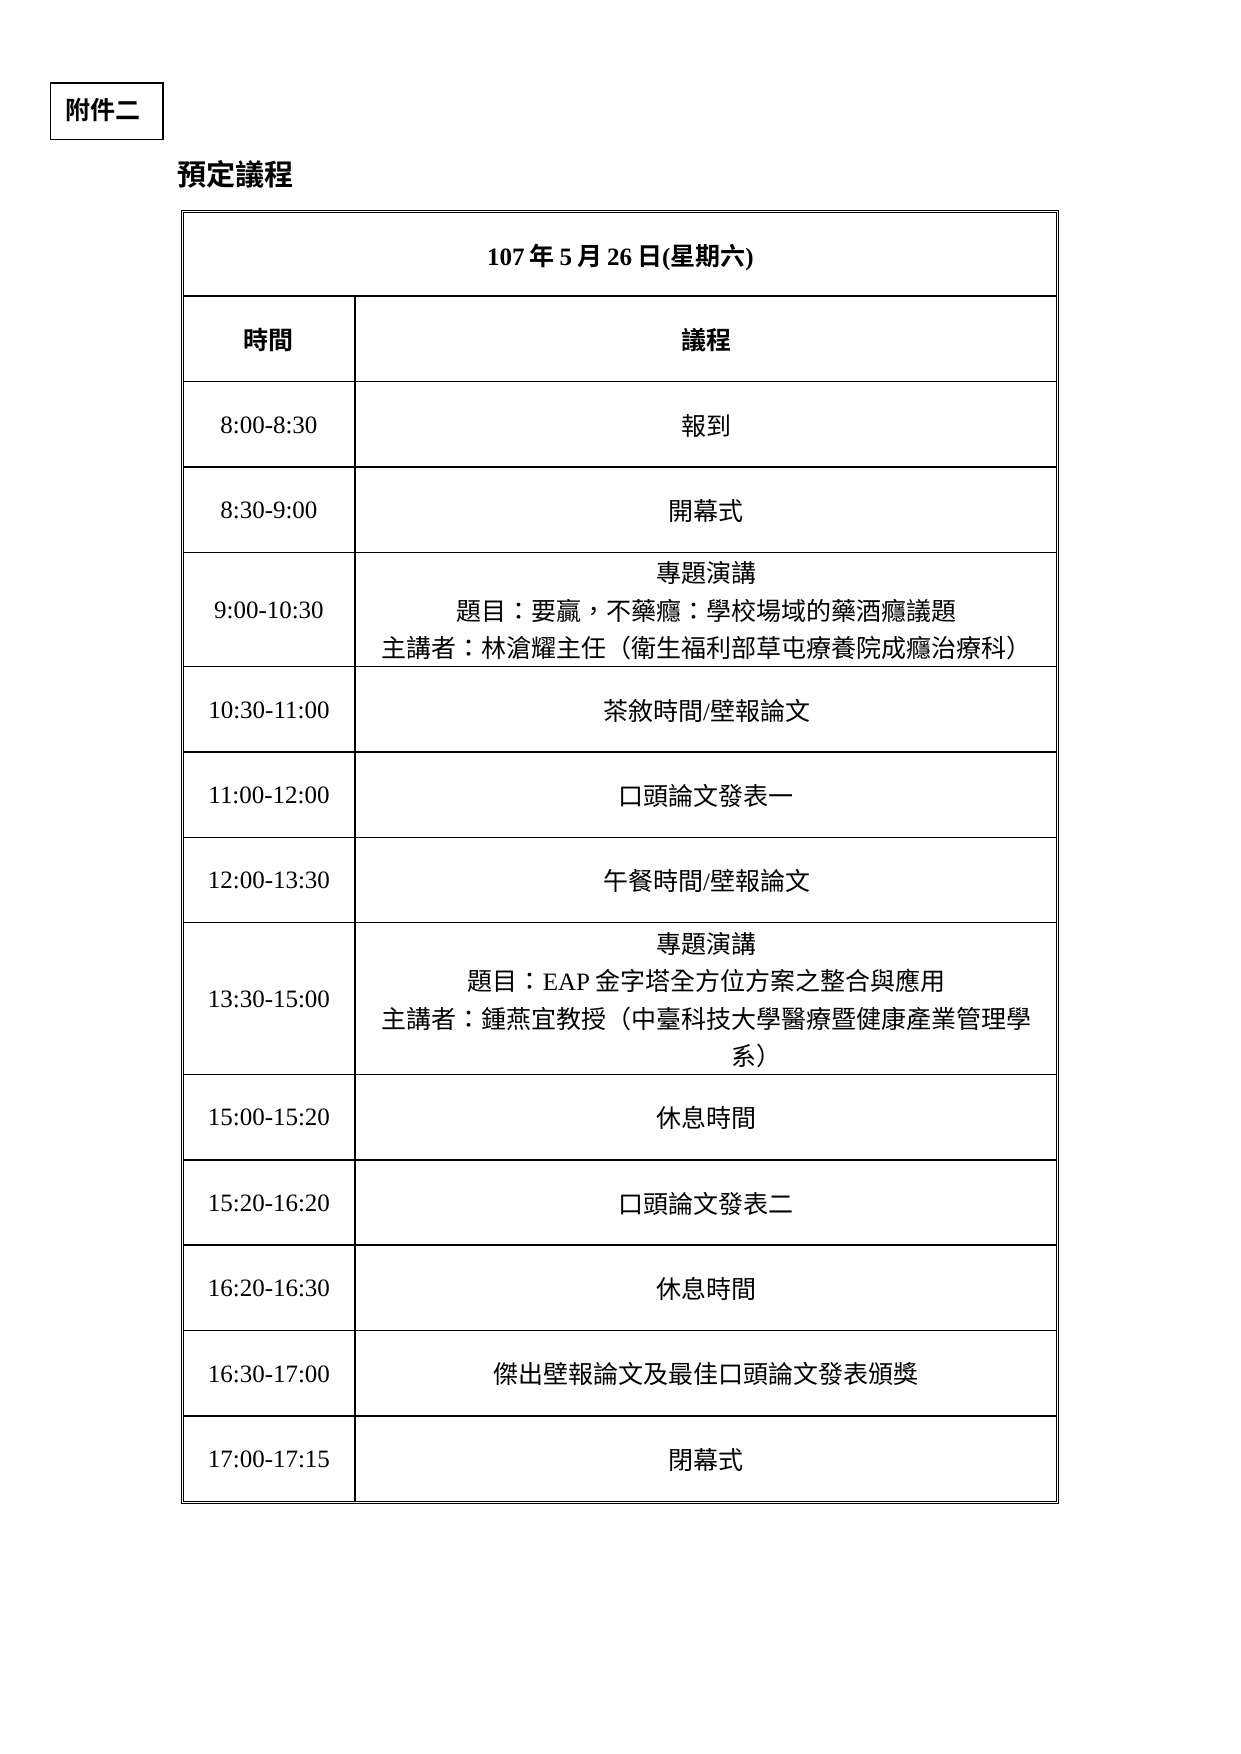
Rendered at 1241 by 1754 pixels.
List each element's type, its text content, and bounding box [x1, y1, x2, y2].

table_cell 16:30-17:00 [184, 1331, 354, 1415]
table_cell 15:00-15:20 [184, 1075, 354, 1159]
table_cell 8:00-8:30 [184, 382, 354, 466]
table_cell 午餐時間/壁報論文 [356, 838, 1056, 922]
table_cell 口頭論文發表二 [356, 1161, 1056, 1244]
table_cell 時間 [184, 297, 354, 381]
table_cell 報到 [356, 382, 1056, 466]
table_cell 開幕式 [356, 468, 1056, 552]
table_cell 8:30-9:00 [184, 468, 354, 552]
text 預定議程 [148, 135, 1092, 210]
table_header 107年5月26日(星期六) [184, 213, 1056, 295]
table_cell 口頭論文發表一 [356, 753, 1056, 836]
table_cell 專題演講 題目：EAP金字塔全方位方案之整合與應用 主講者：鍾燕宜教授（中臺科技大學醫療暨健康產業管理學系） [356, 923, 1056, 1073]
table_cell 議程 [356, 297, 1056, 381]
table_cell 休息時間 [356, 1075, 1056, 1159]
table_cell 13:30-15:00 [184, 923, 354, 1073]
table_cell 專題演講 題目：要贏，不藥癮：學校場域的藥酒癮議題 主講者：林滄耀主任（衛生福利部草屯療養院成癮治療科） [356, 553, 1056, 666]
table_cell 16:20-16:30 [184, 1246, 354, 1330]
table_cell 休息時間 [356, 1246, 1056, 1330]
table_cell 9:00-10:30 [184, 553, 354, 666]
table_cell 11:00-12:00 [184, 753, 354, 836]
table_cell 17:00-17:15 [184, 1417, 354, 1501]
table_cell 15:20-16:20 [184, 1161, 354, 1244]
table_cell 10:30-11:00 [184, 667, 354, 751]
table_cell 茶敘時間/壁報論文 [356, 667, 1056, 751]
table_cell 傑出壁報論文及最佳口頭論文發表頒獎 [356, 1331, 1056, 1415]
table_cell 閉幕式 [356, 1417, 1056, 1501]
table_cell 12:00-13:30 [184, 838, 354, 922]
